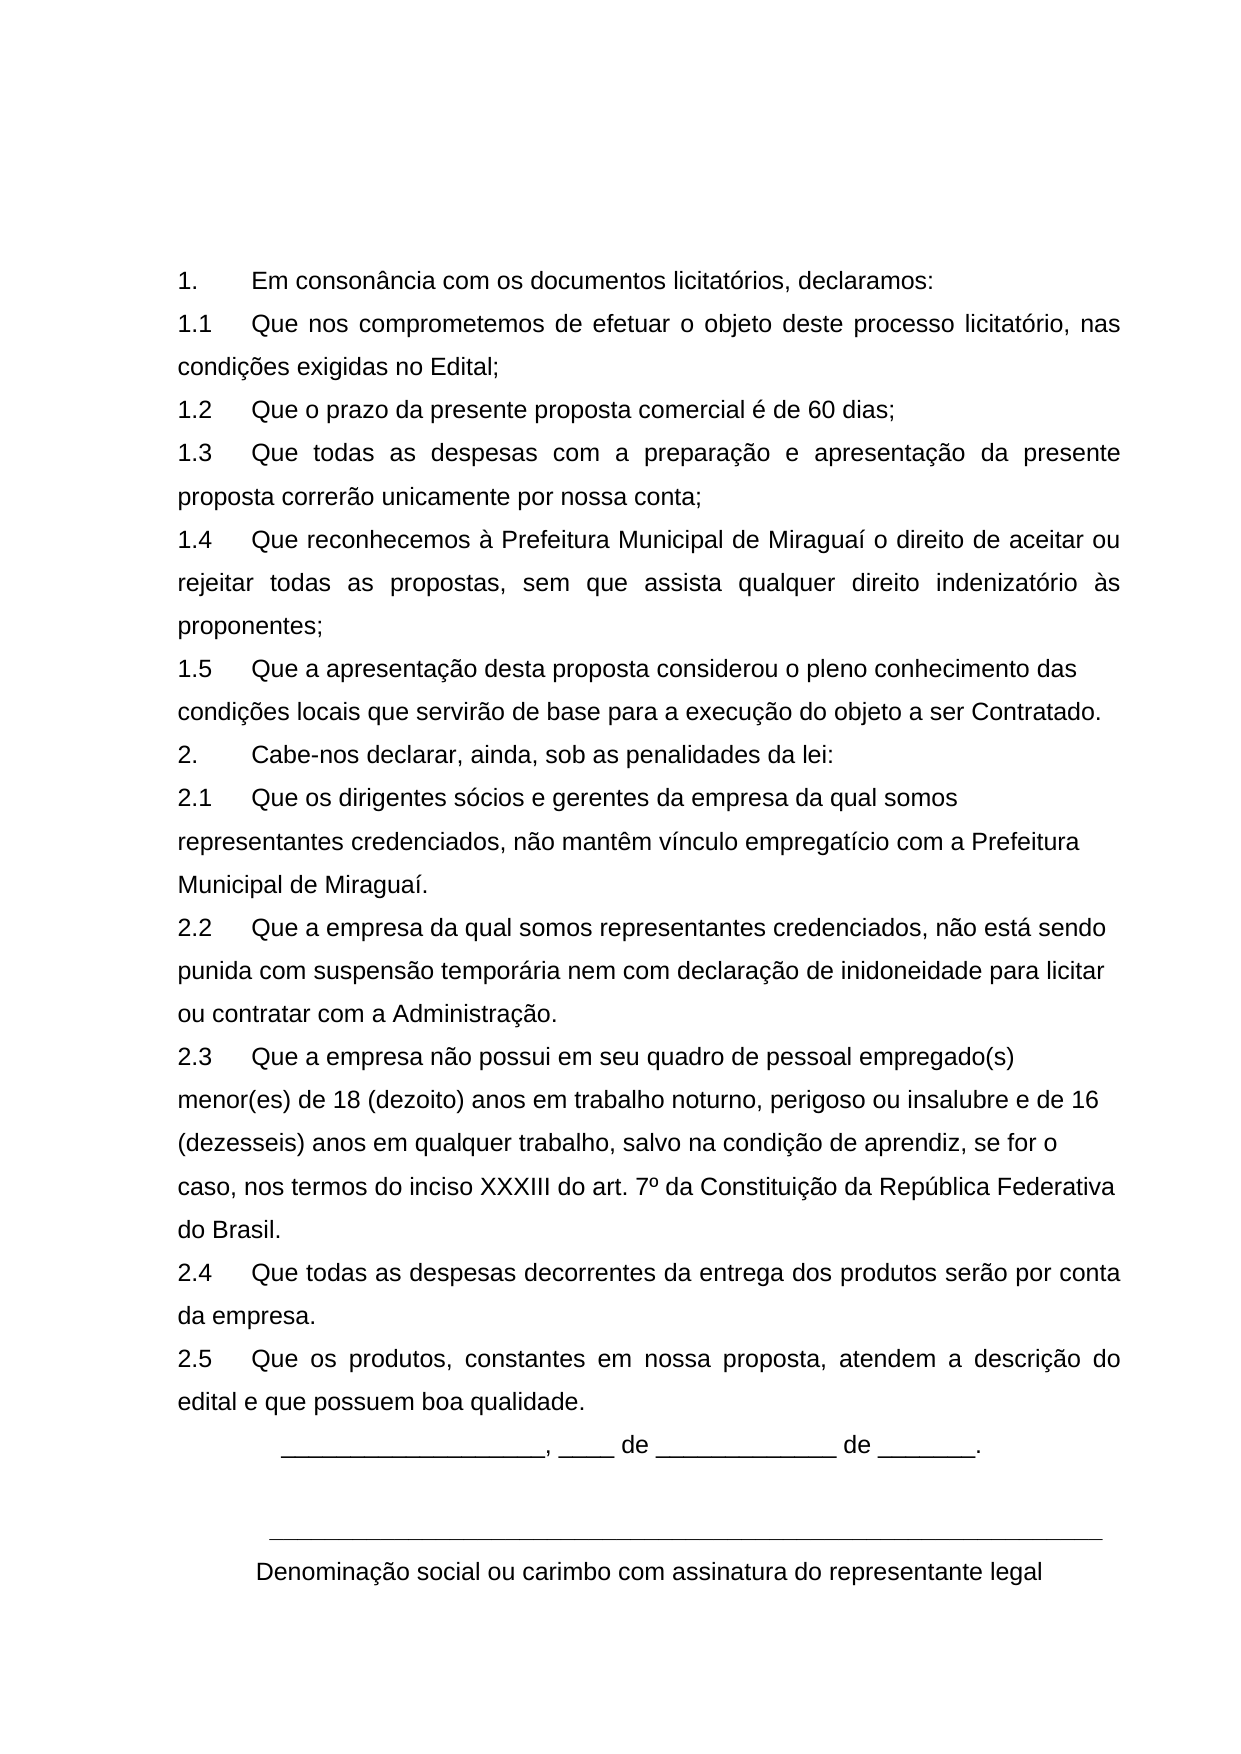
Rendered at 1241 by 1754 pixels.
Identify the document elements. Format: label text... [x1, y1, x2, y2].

text ___________________, ____ de _____________ de _______. [177, 1430, 1122, 1459]
list ____________________________________________________________ [177, 1514, 1122, 1543]
text 2.4 Que todas as despesas decorrentes da entrega dos produtos serão por conta da empresa. [177, 1258, 1122, 1329]
text 2.2 Que a empresa da qual somos representantes credenciados, não está sendo punida com suspensão temporária nem com declaração de inidoneidade para licitar ou contratar com a Administração. [177, 913, 1122, 1028]
text 2.1 Que os dirigentes sócios e gerentes da empresa da qual somos representantes credenciados, não mantêm vínculo empregatício com a Prefeitura Municipal de Miraguaí. [177, 783, 1122, 898]
text 1.1 Que nos comprometemos de efetuar o objeto deste processo licitatório, nas condições exigidas no Edital; [177, 309, 1122, 381]
text 2. Cabe-nos declarar, ainda, sob as penalidades da lei: [177, 740, 1122, 769]
text 1.3 Que todas as despesas com a preparação e apresentação da presente proposta correrão unicamente por nossa conta; [177, 438, 1122, 510]
text 1.5 Que a apresentação desta proposta considerou o pleno conhecimento das condições locais que servirão de base para a execução do objeto a ser Contratado. [177, 654, 1122, 726]
text Denominação social ou carimbo com assinatura do representante legal [177, 1557, 1122, 1586]
text 1.2 Que o prazo da presente proposta comercial é de 60 dias; [177, 395, 1122, 424]
text 1. Em consonância com os documentos licitatórios, declaramos: [177, 266, 1122, 294]
text 2.3 Que a empresa não possui em seu quadro de pessoal empregado(s) menor(es) de 18 (dezoito) anos em trabalho noturno, perigoso ou insalubre e de 16 (dezesseis) anos em qualquer trabalho, salvo na condição de aprendiz, se for o caso, nos termos do inciso XXXIII do art. 7º da Constituição da República Federativa do Brasil. [177, 1042, 1122, 1243]
text 2.5 Que os produtos, constantes em nossa proposta, atendem a descrição do edital e que possuem boa qualidade. [177, 1344, 1122, 1416]
text 1.4 Que reconhecemos à Prefeitura Municipal de Miraguaí o direito de aceitar ou rejeitar todas as propostas, sem que assista qualquer direito indenizatório às proponentes; [177, 524, 1122, 639]
